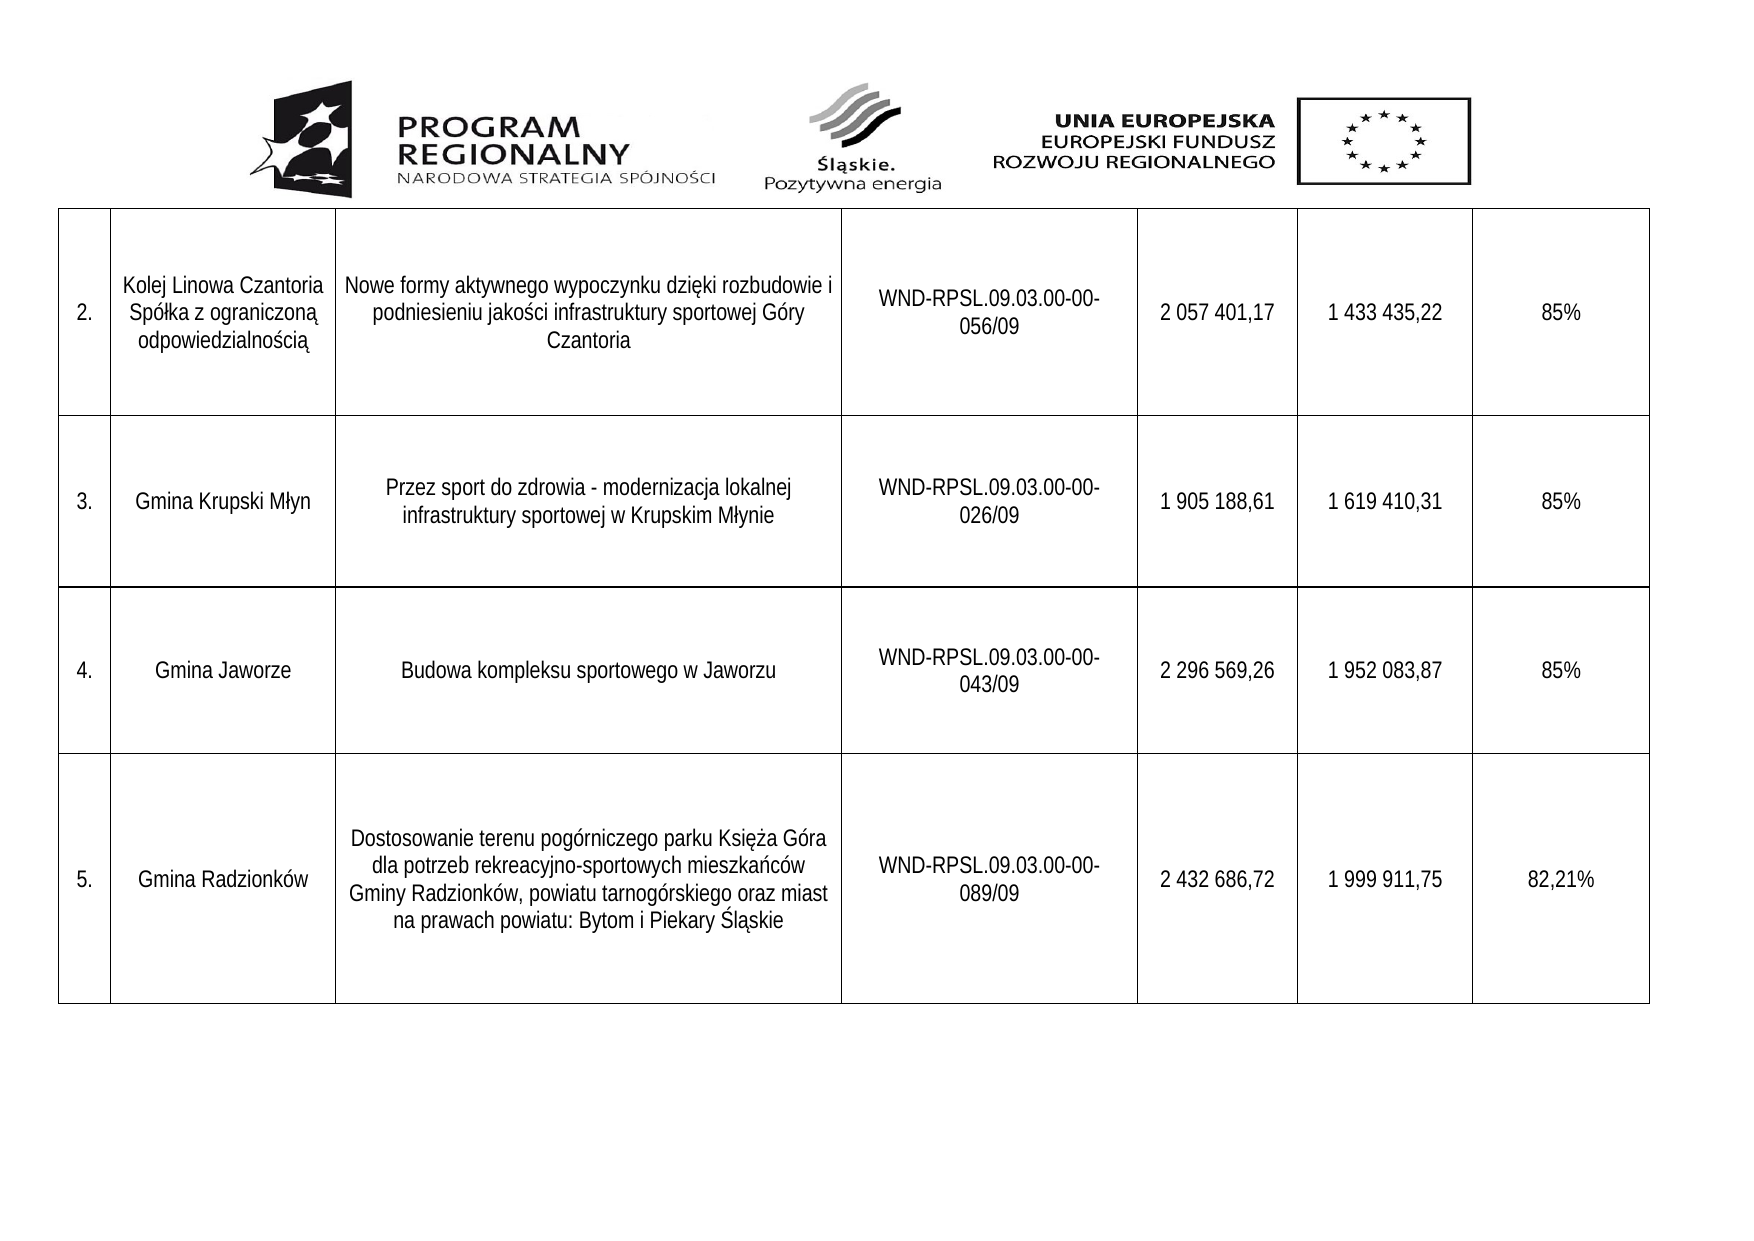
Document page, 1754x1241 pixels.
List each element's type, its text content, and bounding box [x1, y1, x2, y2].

picture [246, 73, 1479, 208]
table_cell Dostosowanie terenu pogórniczego parku Księża Góra dla potrzeb rekreacyjno-sportowych mieszkańców Gminy Radzionków, powiatu tarnogórskiego oraz miast na prawach powiatu: Bytom i Piekary Śląskie [336, 754, 841, 1003]
table_cell WND-RPSL.09.03.00-00-089/09 [842, 754, 1137, 1003]
table_cell 85% [1473, 416, 1649, 586]
table_cell Kolej Linowa Czantoria Spółka z ograniczoną odpowiedzialnością [111, 209, 335, 414]
table_cell 2. [59, 209, 110, 414]
table_cell 85% [1473, 588, 1649, 753]
table_cell Gmina Jaworze [111, 588, 335, 753]
table_cell 4. [59, 588, 110, 753]
table_cell 2 296 569,26 [1138, 588, 1297, 753]
table_cell WND-RPSL.09.03.00-00-043/09 [842, 588, 1137, 753]
table_cell 5. [59, 754, 110, 1003]
table_cell Przez sport do zdrowia - modernizacja lokalnej infrastruktury sportowej w Krupskim Młynie [336, 416, 841, 586]
table_cell 1 999 911,75 [1298, 754, 1472, 1003]
table_cell 1 952 083,87 [1298, 588, 1472, 753]
table_cell 82,21% [1473, 754, 1649, 1003]
table_cell Budowa kompleksu sportowego w Jaworzu [336, 588, 841, 753]
table_cell 2 432 686,72 [1138, 754, 1297, 1003]
table_cell Gmina Radzionków [111, 754, 335, 1003]
table_cell WND-RPSL.09.03.00-00-026/09 [842, 416, 1137, 586]
table_cell 1 619 410,31 [1298, 416, 1472, 586]
table_cell 3. [59, 416, 110, 586]
table_cell 85% [1473, 209, 1649, 414]
table_cell Gmina Krupski Młyn [111, 416, 335, 586]
table_cell 2 057 401,17 [1138, 209, 1297, 414]
table_cell 1 433 435,22 [1298, 209, 1472, 414]
table_cell Nowe formy aktywnego wypoczynku dzięki rozbudowie i podniesieniu jakości infrastruktury sportowej Góry Czantoria [336, 209, 841, 414]
table_cell WND-RPSL.09.03.00-00-056/09 [842, 209, 1137, 414]
table_cell 1 905 188,61 [1138, 416, 1297, 586]
